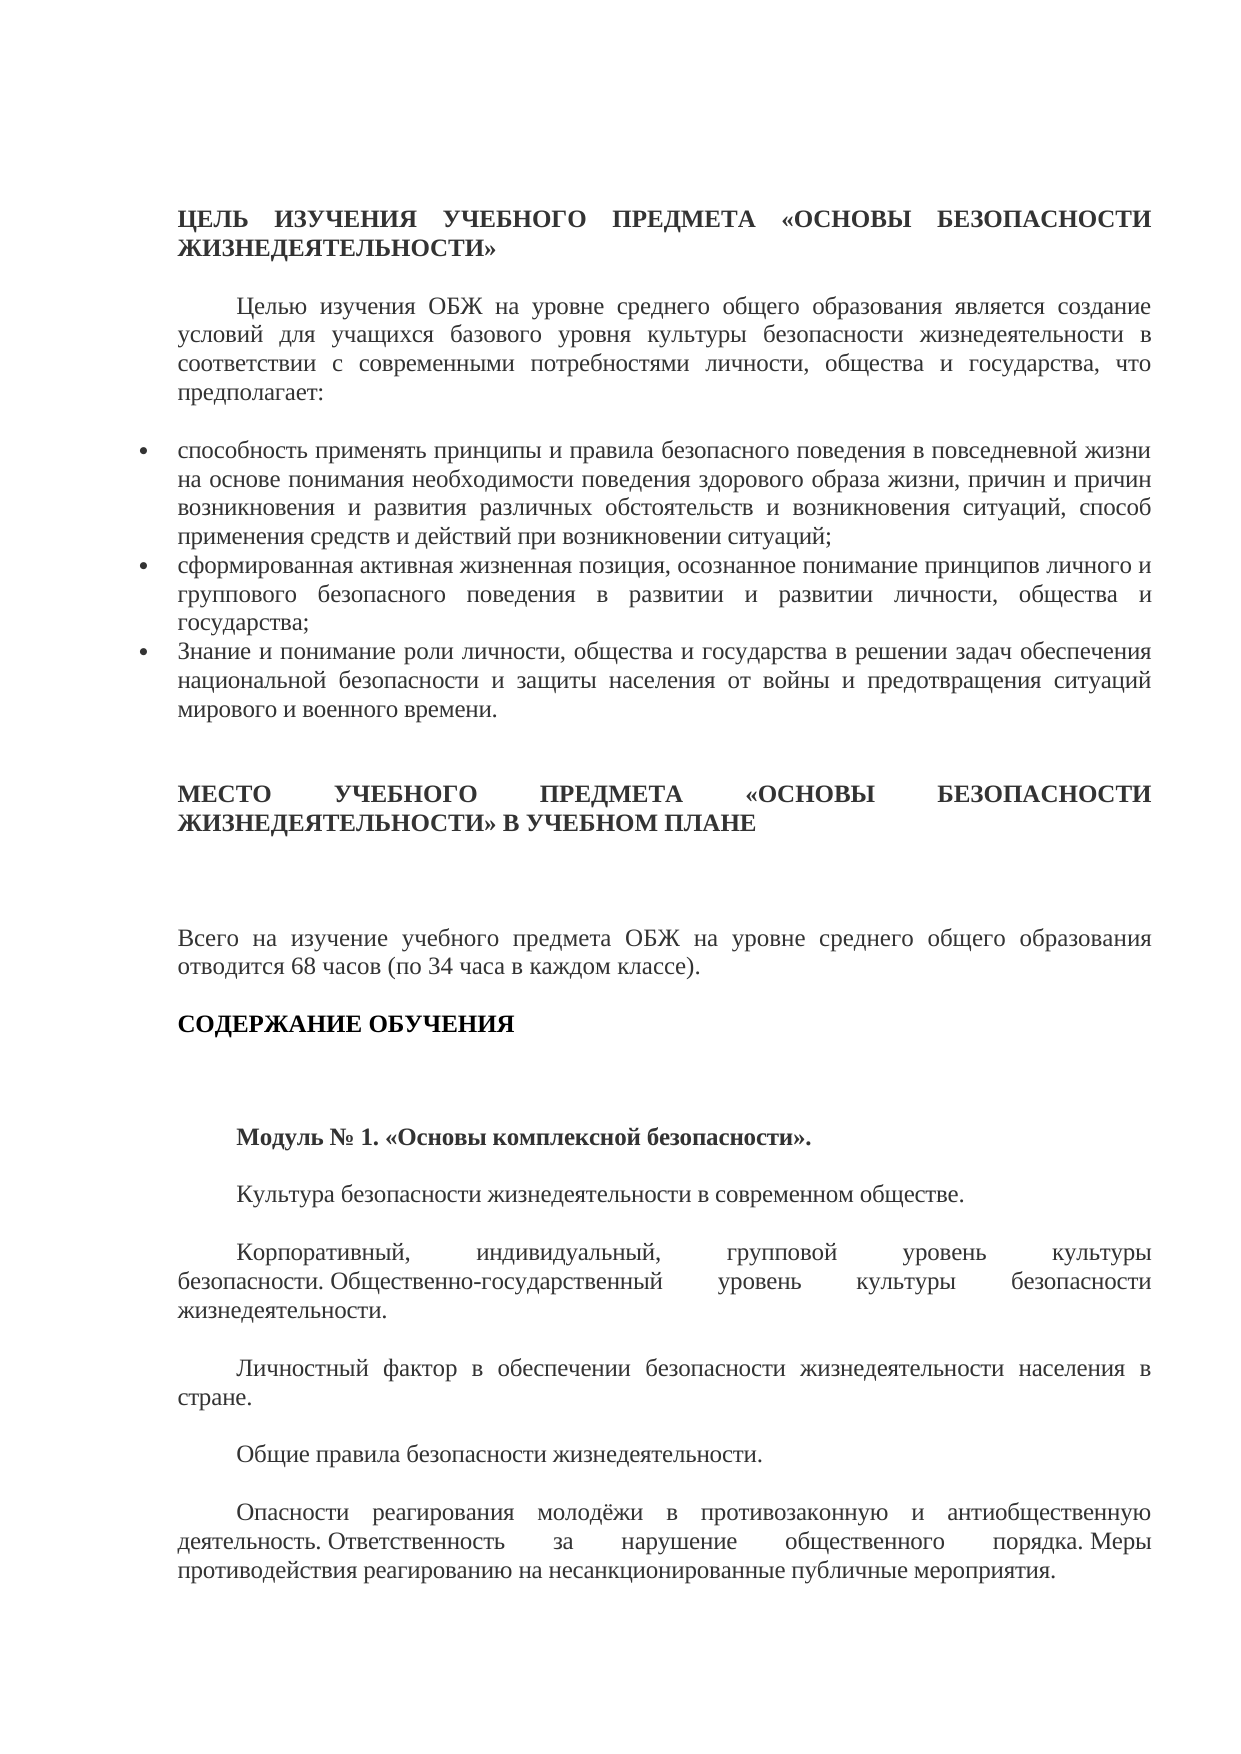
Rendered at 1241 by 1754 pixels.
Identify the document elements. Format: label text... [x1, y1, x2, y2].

text Личностный фактор в обеспечении безопасности жизнедеятельности населения в стране. [177, 1353, 1152, 1410]
text Культура безопасности жизнедеятельности в современном обществе. [177, 1179, 1152, 1208]
text Всего на изучение учебного предмета ОБЖ на уровне среднего общего образования отводится 68 часов (по 34 часа в каждом классе). [177, 923, 1152, 980]
text СОДЕРЖАНИЕ ОБУЧЕНИЯ [177, 1009, 1152, 1038]
text ЦЕЛЬ ИЗУЧЕНИЯ УЧЕБНОГО ПРЕДМЕТА «ОСНОВЫ БЕЗОПАСНОСТИ ЖИЗНЕДЕЯТЕЛЬНОСТИ» [177, 204, 1152, 262]
text Модуль № 1. «Основы комплексной безопасности». [177, 1122, 1152, 1150]
text МЕСТО УЧЕБНОГО ПРЕДМЕТА «ОСНОВЫ БЕЗОПАСНОСТИ ЖИЗНЕДЕЯТЕЛЬНОСТИ» В УЧЕБНОМ ПЛАНЕ [177, 779, 1152, 837]
list Знание и понимание роли личности, общества и государства в решении задач обеспечения национальной безопасности и защиты населения от войны и предотвращения ситуаций мирового и военного времени. [140, 636, 1152, 722]
text Корпоративный, индивидуальный, групповой уровень культуры безопасности. Общественно-государственный уровень культуры безопасности жизнедеятельности. [177, 1237, 1152, 1324]
text Опасности реагирования молодёжи в противозаконную и антиобщественную деятельность. Ответственность за нарушение общественного порядка. Меры противодействия реагированию на несанкционированные публичные мероприятия. [177, 1497, 1152, 1584]
text Общие правила безопасности жизнедеятельности. [177, 1439, 1152, 1468]
text Целью изучения ОБЖ на уровне среднего общего образования является создание условий для учащихся базового уровня культуры безопасности жизнедеятельности в соответствии с современными потребностями личности, общества и государства, что предполагает: [177, 291, 1152, 406]
list способность применять принципы и правила безопасного поведения в повседневной жизни на основе понимания необходимости поведения здорового образа жизни, причин и причин возникновения и развития различных обстоятельств и возникновения ситуаций, способ применения средств и действий при возникновении ситуаций; [140, 435, 1152, 550]
list сформированная активная жизненная позиция, осознанное понимание принципов личного и группового безопасного поведения в развитии и развитии личности, общества и государства; [140, 550, 1152, 636]
